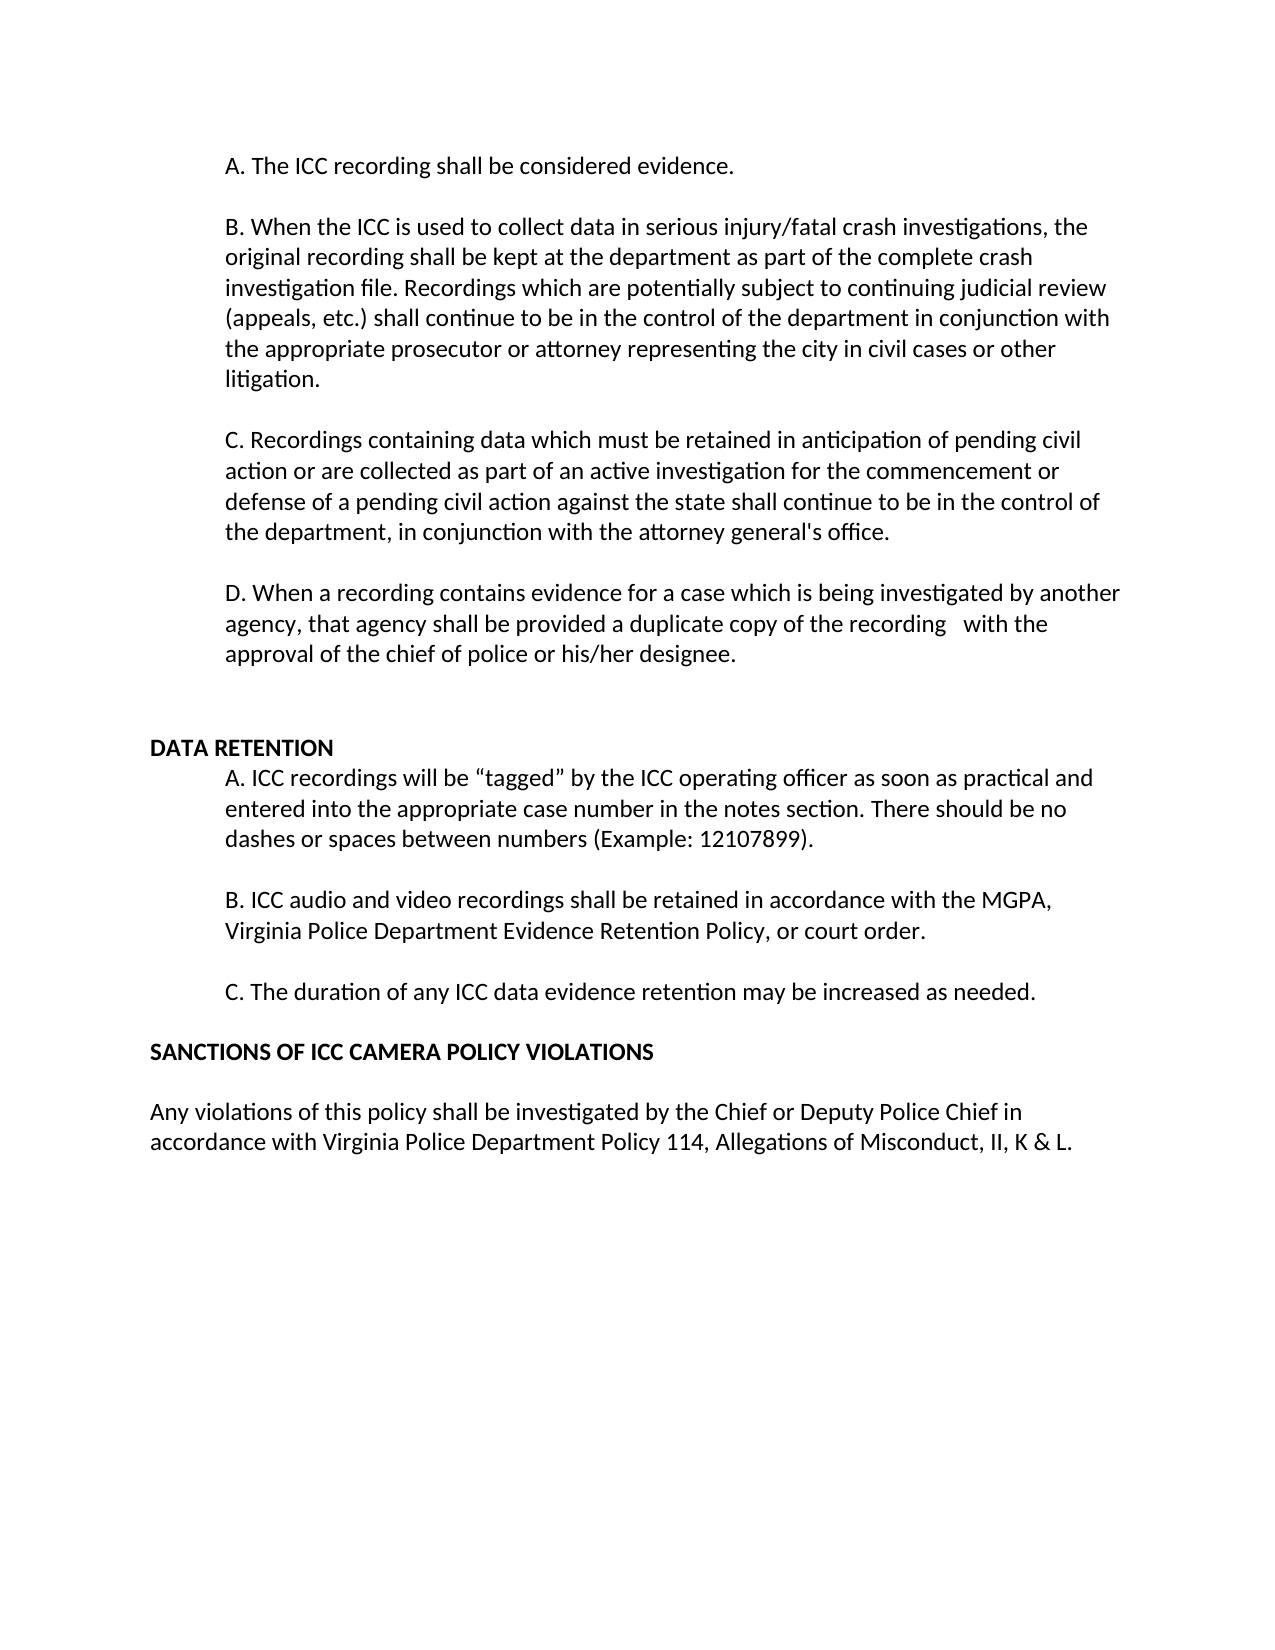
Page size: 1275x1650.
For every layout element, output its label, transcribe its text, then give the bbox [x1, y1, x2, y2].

text SANCTIONS OF ICC CAMERA POLICY VIOLATIONS [150, 1036, 1125, 1066]
text DATA RETENTION A. ICC recordings will be “tagged” by the ICC operating officer as soon as practical and entered into the appropriate case number in the notes section. There should be no dashes or spaces between numbers (Example: 12107899). B. ICC audio and video recordings shall be retained in accordance with the MGPA, Virginia Police Department Evidence Retention Policy, or court order. C. The duration of any ICC data evidence retention may be increased as needed. [150, 732, 1125, 1007]
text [225, 150, 1125, 703]
text Any violations of this policy shall be investigated by the Chief or Deputy Police Chief in accordance with Virginia Police Department Policy 114, Allegations of Misconduct, II, K & L. [150, 1096, 1125, 1157]
